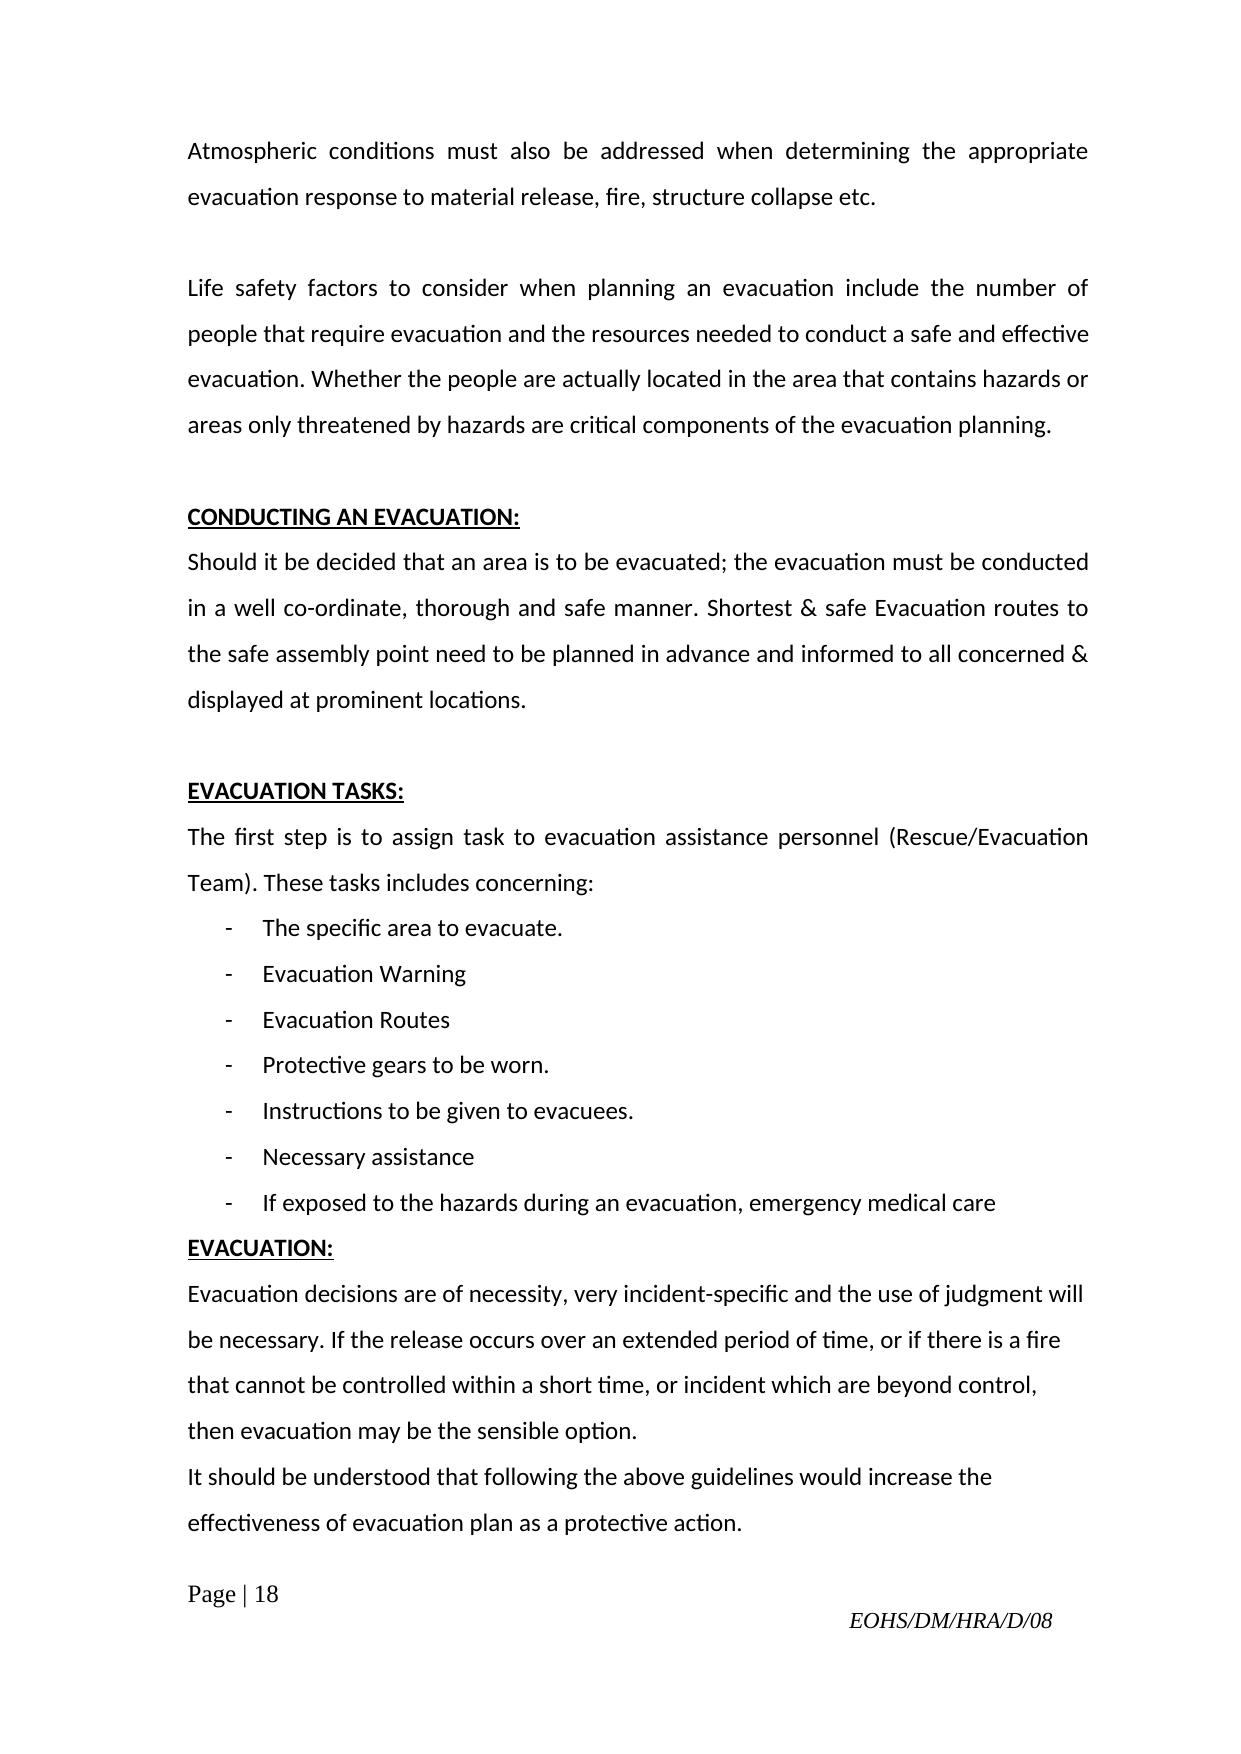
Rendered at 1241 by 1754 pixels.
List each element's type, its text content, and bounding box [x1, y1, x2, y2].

list Evacuation Warning [225, 958, 1090, 989]
list The specific area to evacuate. [225, 912, 1090, 943]
text The first step is to assign task to evacuation assistance personnel (Rescue/Evacuation Team). These tasks includes concerning: [187, 821, 1090, 897]
list Evacuation Routes [225, 1004, 1090, 1034]
text EVACUATION: [187, 1232, 1090, 1263]
list Necessary assistance [225, 1141, 1090, 1172]
text Life safety factors to consider when planning an evacuation include the number of people that require evacuation and the resources needed to conduct a safe and effective evacuation. Whether the people are actually located in the area that contains hazards or areas only threatened by hazards are critical components of the evacuation planning. [187, 272, 1090, 440]
list Instructions to be given to evacuees. [225, 1095, 1090, 1126]
text EVACUATION TASKS: [187, 775, 1090, 806]
list Protective gears to be worn. [225, 1049, 1090, 1080]
text Should it be decided that an area is to be evacuated; the evacuation must be conducted in a well co-ordinate, thorough and safe manner. Shortest & safe Evacuation routes to the safe assembly point need to be planned in advance and informed to all concerned & displayed at prominent locations. [187, 547, 1090, 714]
text CONDUCTING AN EVACUATION: [187, 501, 1090, 531]
list If exposed to the hazards during an evacuation, emergency medical care [225, 1187, 1090, 1217]
text It should be understood that following the above guidelines would increase the effectiveness of evacuation plan as a protective action. [187, 1461, 1090, 1537]
text Atmospheric conditions must also be addressed when determining the appropriate evacuation response to material release, fire, structure collapse etc. [187, 135, 1090, 211]
text Evacuation decisions are of necessity, very incident-specific and the use of judgment will be necessary. If the release occurs over an extended period of time, or if there is a fire that cannot be controlled within a short time, or incident which are beyond control, then evacuation may be the sensible option. [187, 1278, 1090, 1446]
